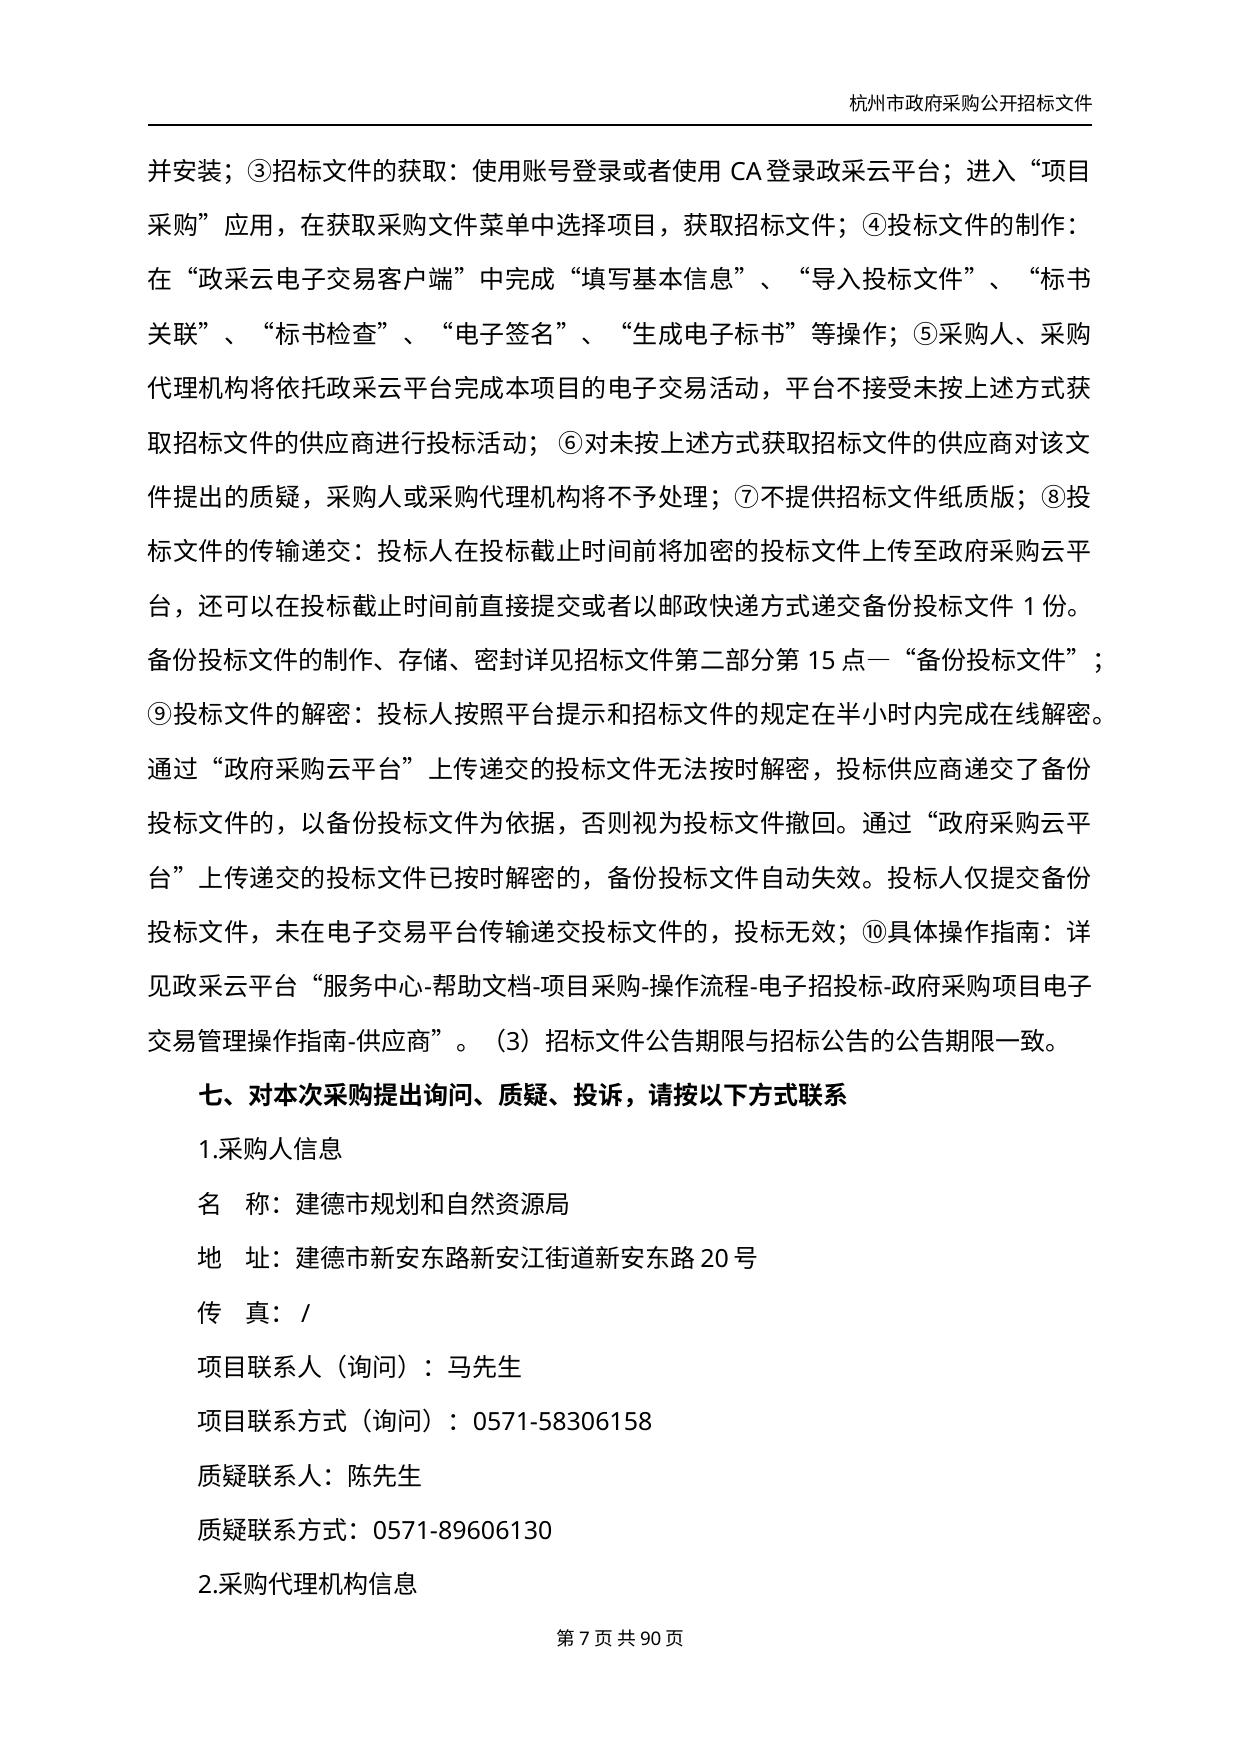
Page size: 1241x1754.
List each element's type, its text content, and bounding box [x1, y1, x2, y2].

text 项目联系方式（询问）：0571-58306158 [148, 1402, 1092, 1438]
text 质疑联系方式：0571-89606130 [148, 1511, 1092, 1547]
text 地 址：建德市新安东路新安江街道新安东路20号 [148, 1239, 1092, 1275]
text 1.采购人信息 [148, 1130, 1092, 1166]
text 2.采购代理机构信息 [148, 1565, 1092, 1601]
text 名 称：建德市规划和自然资源局 [148, 1184, 1092, 1221]
text 七、对本次采购提出询问、质疑、投诉，请按以下方式联系 [148, 1076, 1092, 1112]
text 质疑联系人：陈先生 [148, 1456, 1092, 1492]
text 项目联系人（询问）：马先生 [148, 1347, 1092, 1384]
text 传 真： / [148, 1293, 1092, 1329]
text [148, 151, 1092, 1057]
